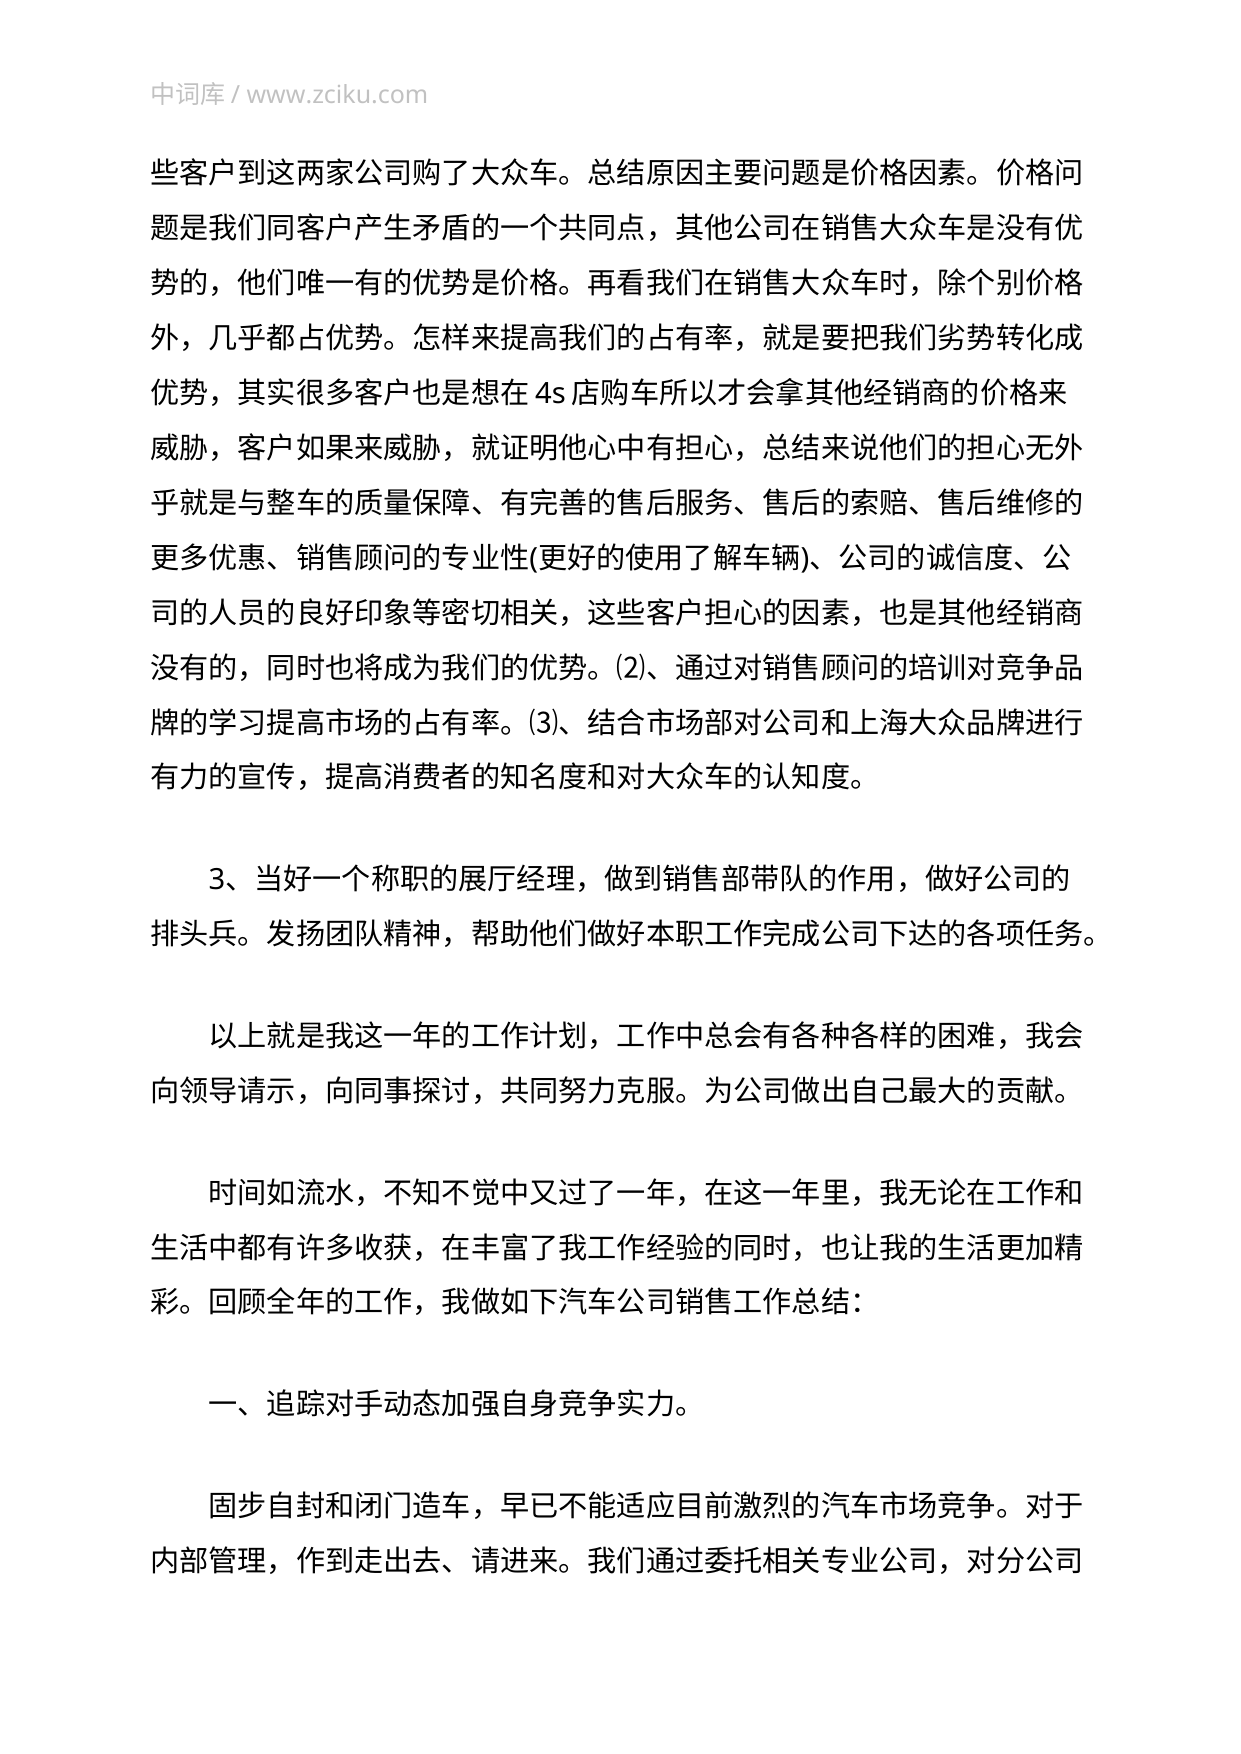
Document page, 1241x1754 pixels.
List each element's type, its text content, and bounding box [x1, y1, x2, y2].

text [150, 1483, 1090, 1580]
text 以上就是我这一年的工作计划，工作中总会有各种各样的困难，我会向领导请示，向同事探讨，共同努力克服。为公司做出自己最大的贡献。 [150, 1013, 1090, 1110]
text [150, 150, 1090, 796]
text 3、当好一个称职的展厅经理，做到销售部带队的作用，做好公司的排头兵。发扬团队精神，帮助他们做好本职工作完成公司下达的各项任务。 [150, 856, 1090, 953]
text 一、追踪对手动态加强自身竞争实力。 [150, 1381, 1090, 1423]
text 时间如流水，不知不觉中又过了一年，在这一年里，我无论在工作和生活中都有许多收获，在丰富了我工作经验的同时，也让我的生活更加精彩。回顾全年的工作，我做如下汽车公司销售工作总结： [150, 1169, 1090, 1321]
